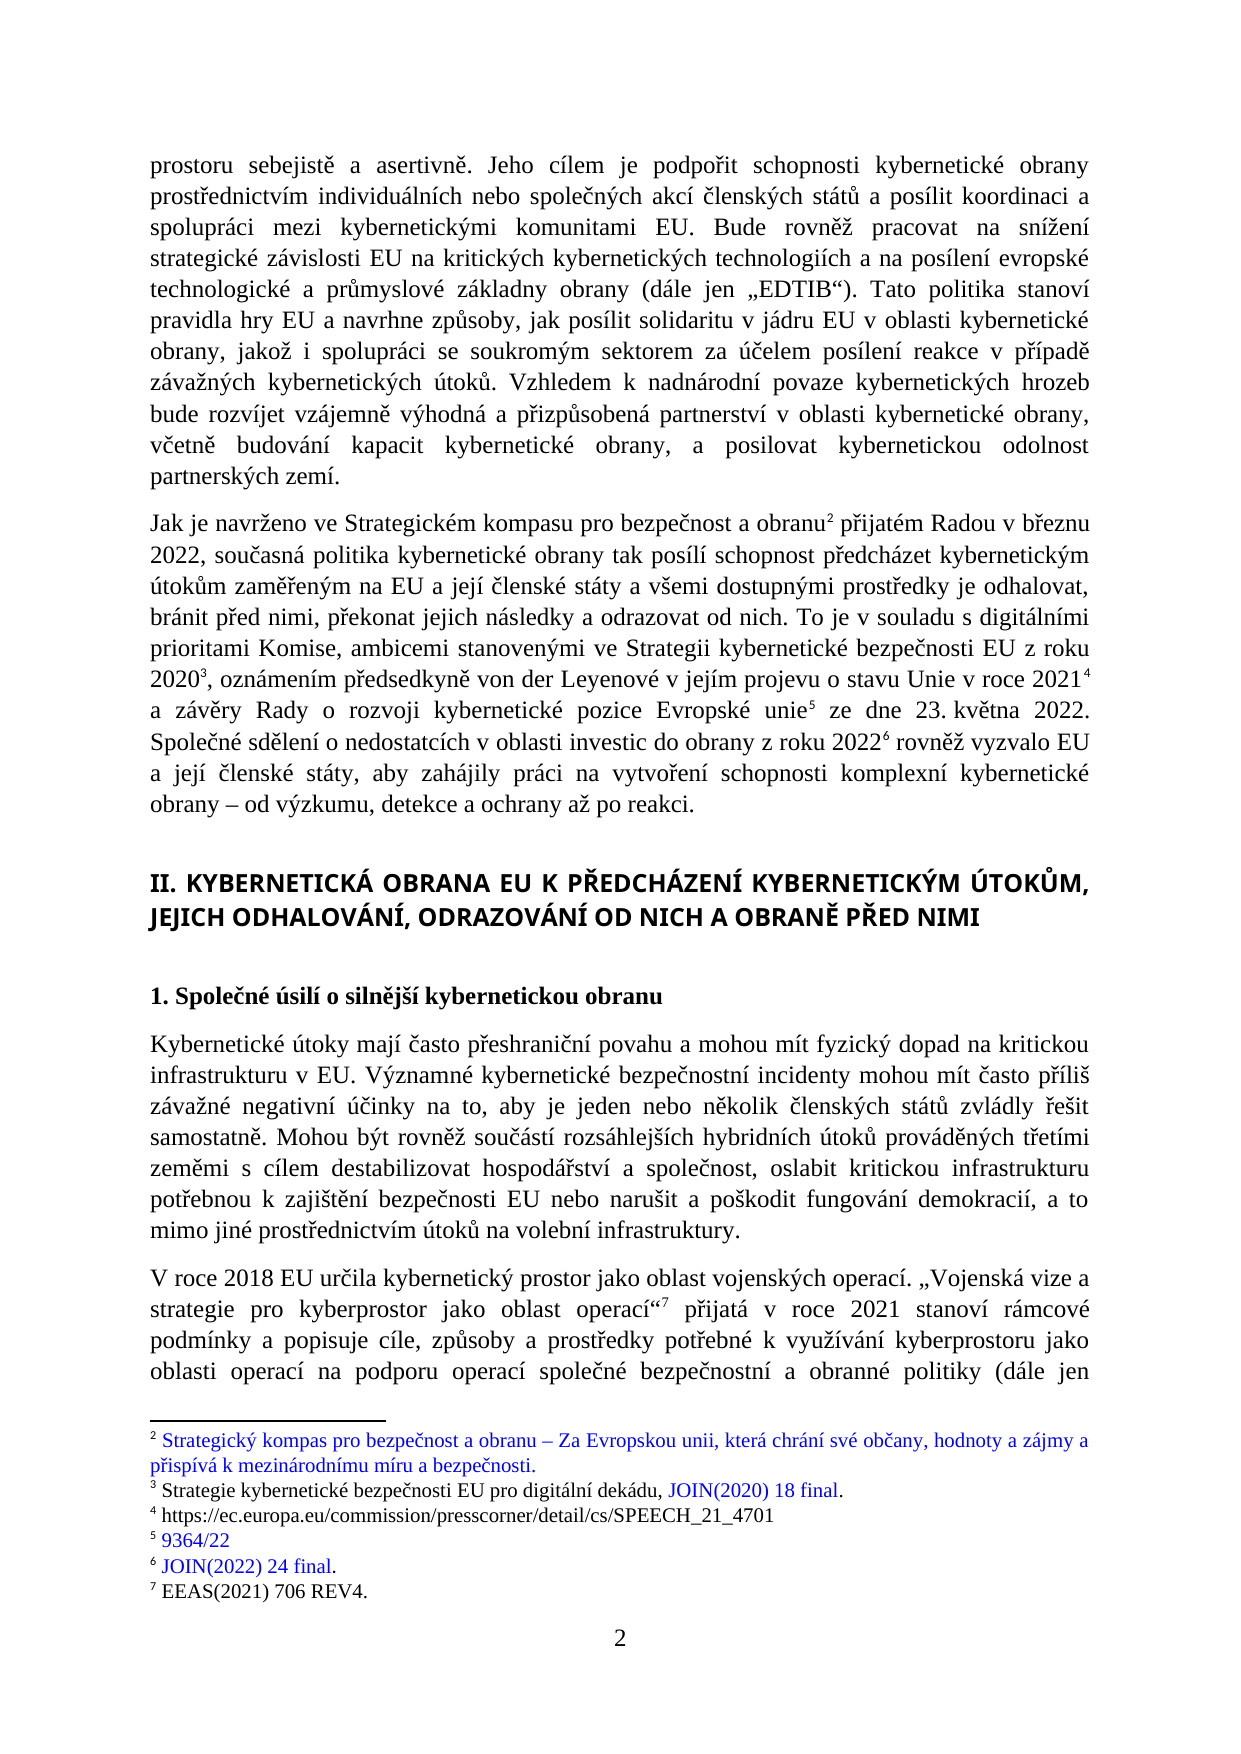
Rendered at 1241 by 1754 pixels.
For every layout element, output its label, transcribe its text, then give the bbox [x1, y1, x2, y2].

text 1. Společné úsilí o silnější kybernetickou obranu [150, 981, 1090, 1010]
subtitle II. KYBERNETICKÁ OBRANA EU K PŘEDCHÁZENÍ KYBERNETICKÝM ÚTOKŮM, JEJICH ODHALOVÁNÍ, ODRAZOVÁNÍ OD NICH A OBRANĚ PŘED NIMI [150, 866, 1090, 934]
text Jak je navrženo ve Strategickém kompasu pro bezpečnost a obranu přijatém Radou v březnu 2022, současná politika kybernetické obrany tak posílí schopnost předcházet kybernetickým útokům zaměřeným na EU a její členské státy a všemi dostupnými prostředky je odhalovat, bránit před nimi, překonat jejich následky a odrazovat od nich. To je v souladu s digitálními prioritami Komise, ambicemi stanovenými ve Strategii kybernetické bezpečnosti EU z roku 2020, oznámením předsedkyně von der Leyenové v jejím projevu o stavu Unie v roce 2021 a závěry Rady o rozvoji kybernetické pozice Evropské unie ze dne 23. května 2022. Společné sdělení o nedostatcích v oblasti investic do obrany z roku 2022 rovněž vyzvalo EU a její členské státy, aby zahájily práci na vytvoření schopnosti komplexní kybernetické obrany – od výzkumu, detekce a ochrany až po reakci. [150, 508, 1090, 818]
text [150, 1263, 1090, 1385]
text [150, 150, 1090, 489]
text Kybernetické útoky mají často přeshraniční povahu a mohou mít fyzický dopad na kritickou infrastrukturu v EU. Významné kybernetické bezpečnostní incidenty mohou mít často příliš závažné negativní účinky na to, aby je jeden nebo několik členských států zvládly řešit samostatně. Mohou být rovněž součástí rozsáhlejších hybridních útoků prováděných třetími zeměmi s cílem destabilizovat hospodářství a společnost, oslabit kritickou infrastrukturu potřebnou k zajištění bezpečnosti EU nebo narušit a poškodit fungování demokracií, a to mimo jiné prostřednictvím útoků na volební infrastruktury. [150, 1029, 1090, 1244]
